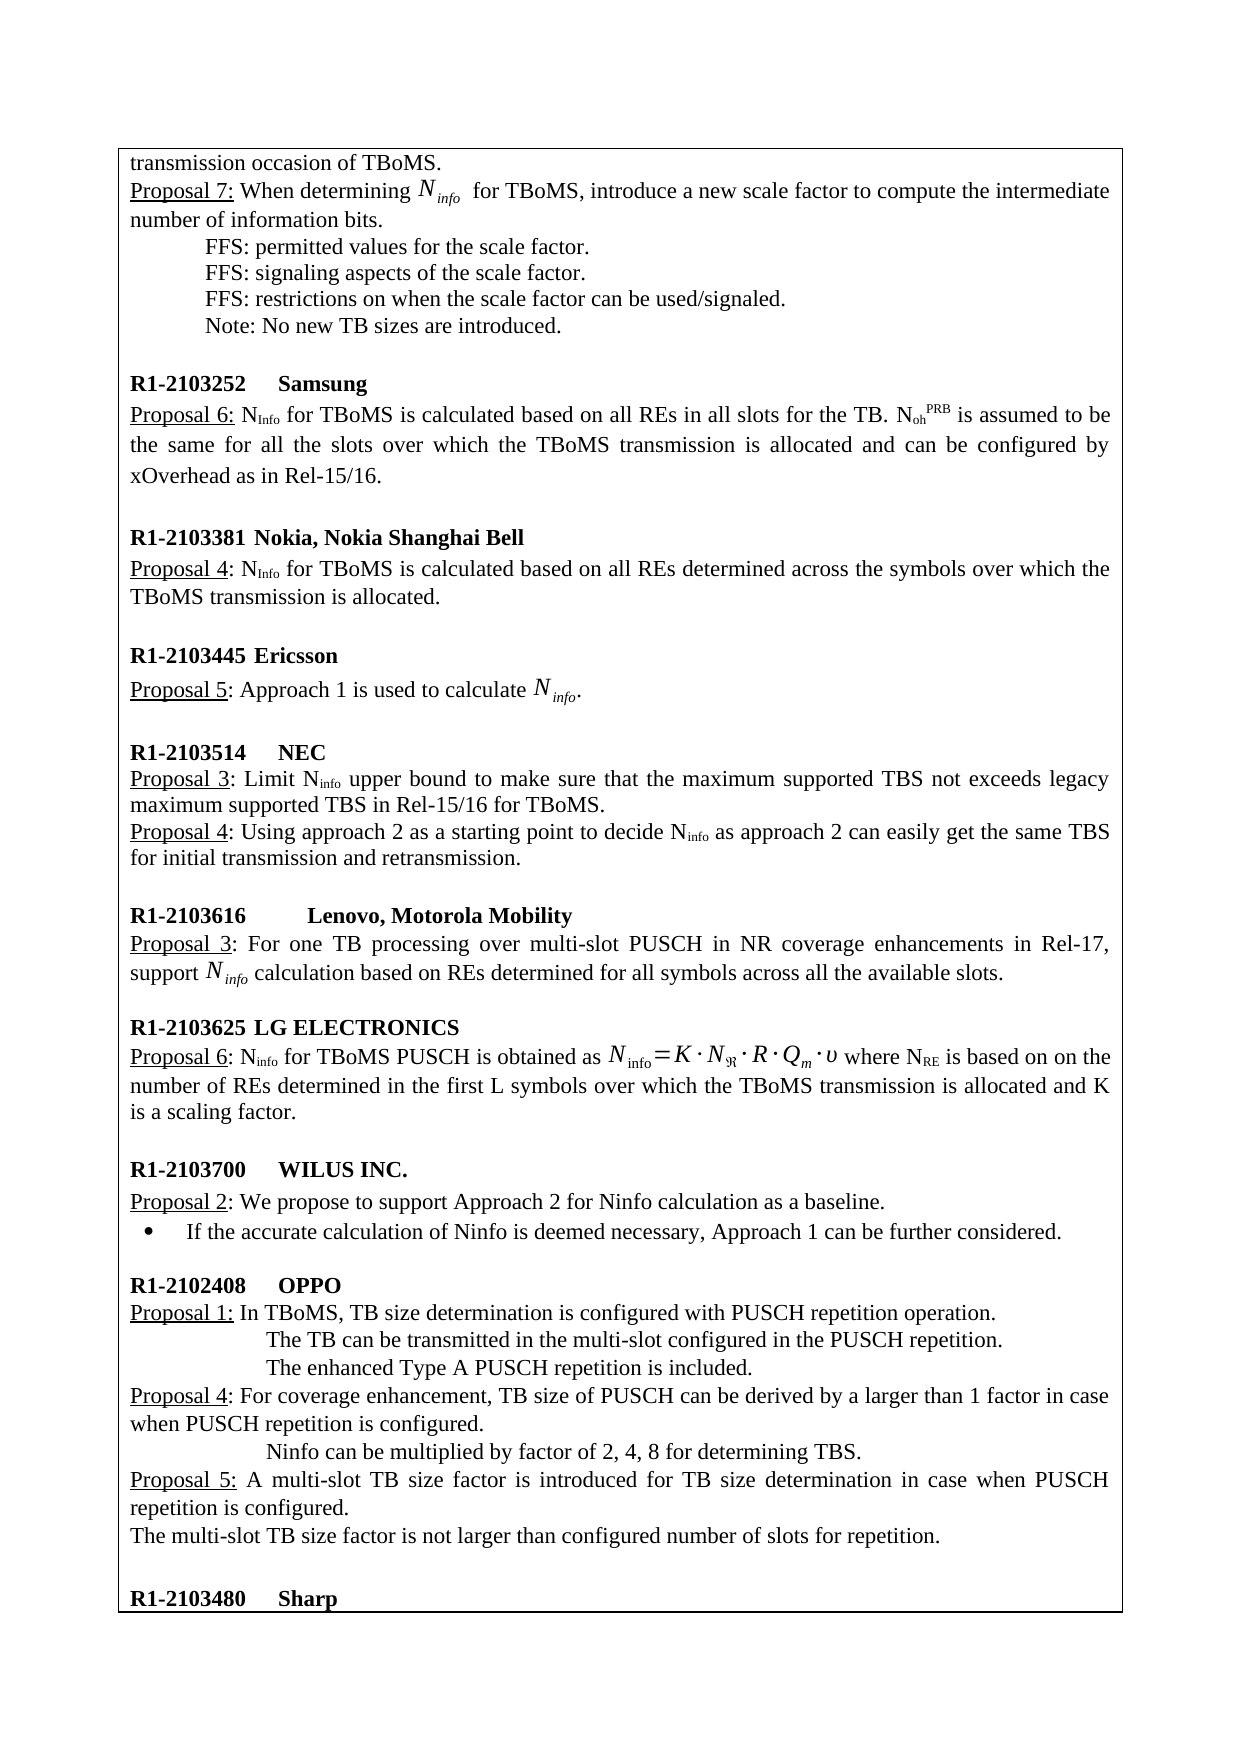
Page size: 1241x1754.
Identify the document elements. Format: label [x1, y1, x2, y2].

table_header [119, 149, 1122, 1611]
